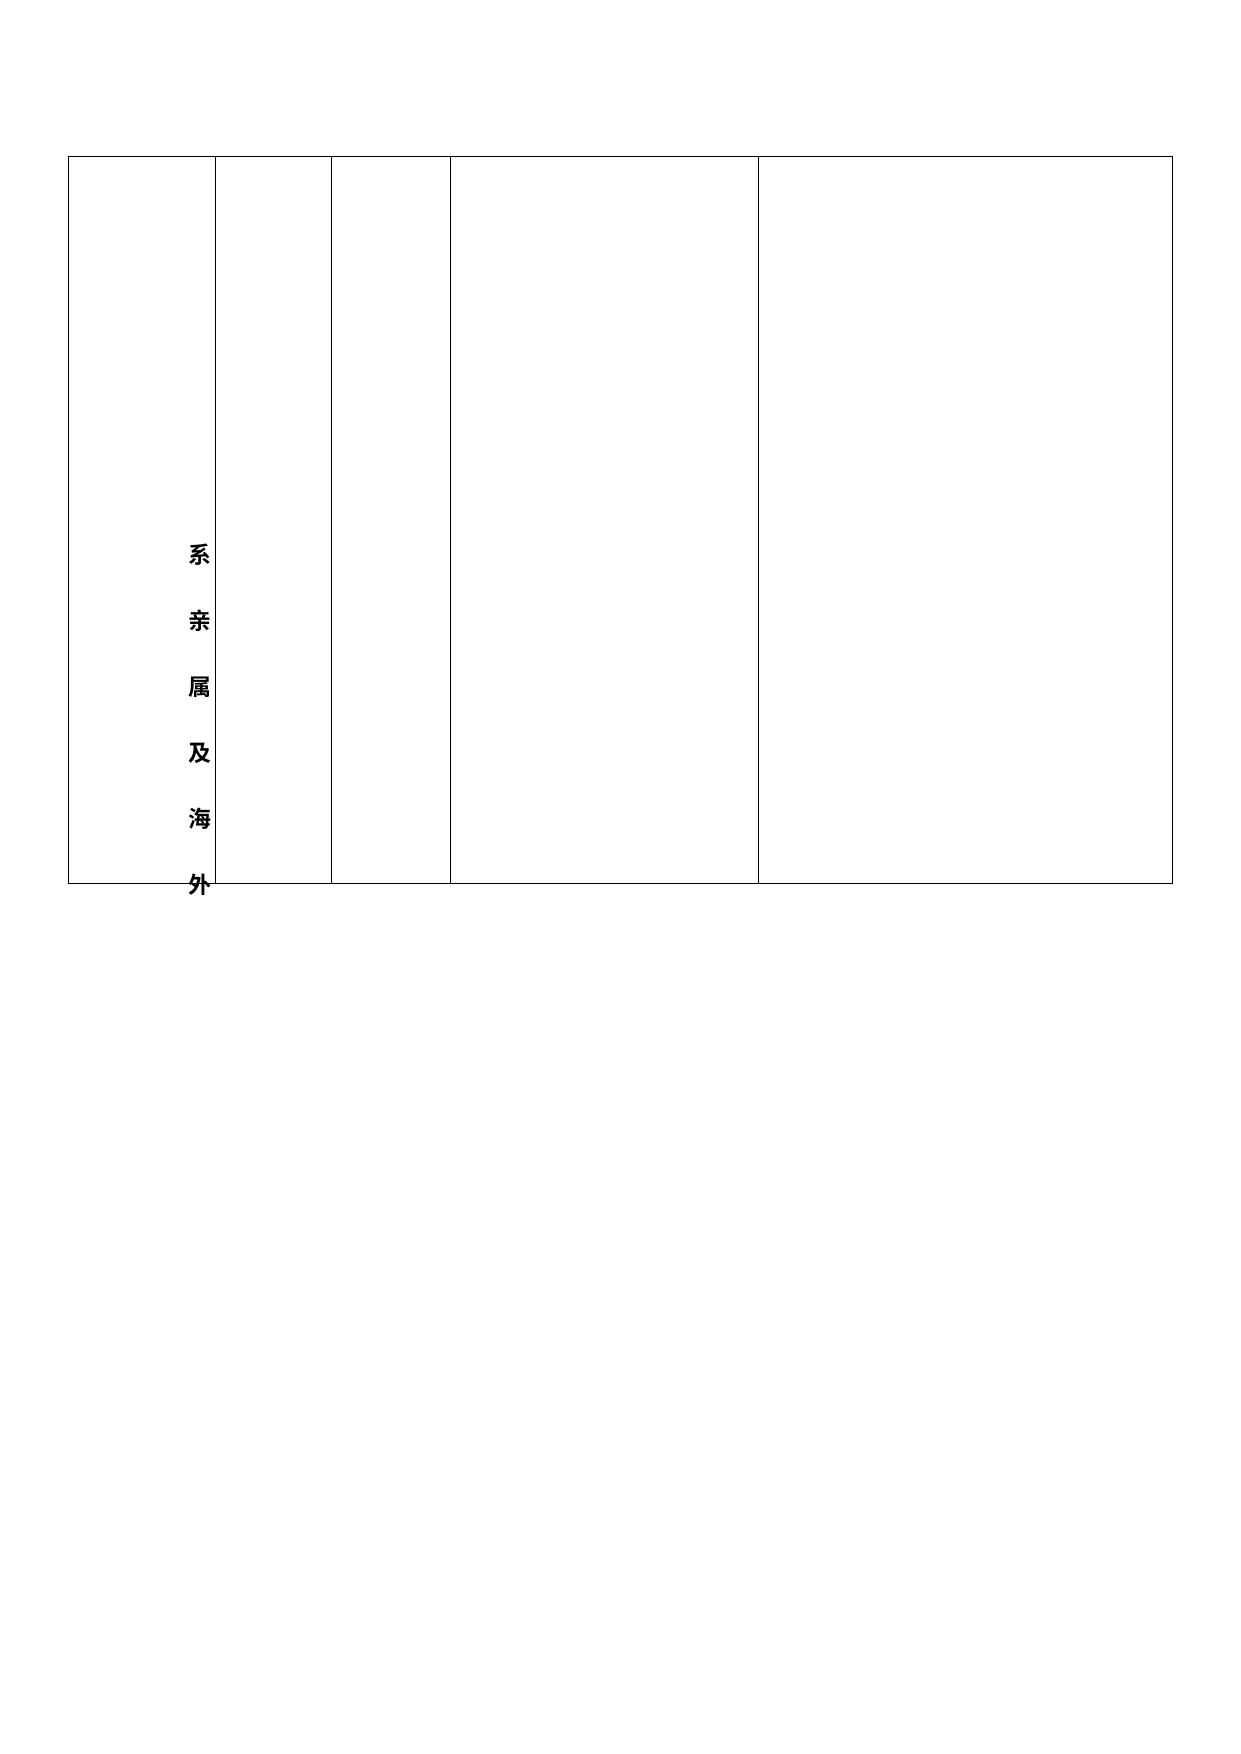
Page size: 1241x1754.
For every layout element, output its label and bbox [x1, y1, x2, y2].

table_cell [332, 157, 450, 883]
table_cell [216, 157, 331, 883]
table_cell [759, 157, 1172, 883]
table_cell [451, 157, 758, 883]
